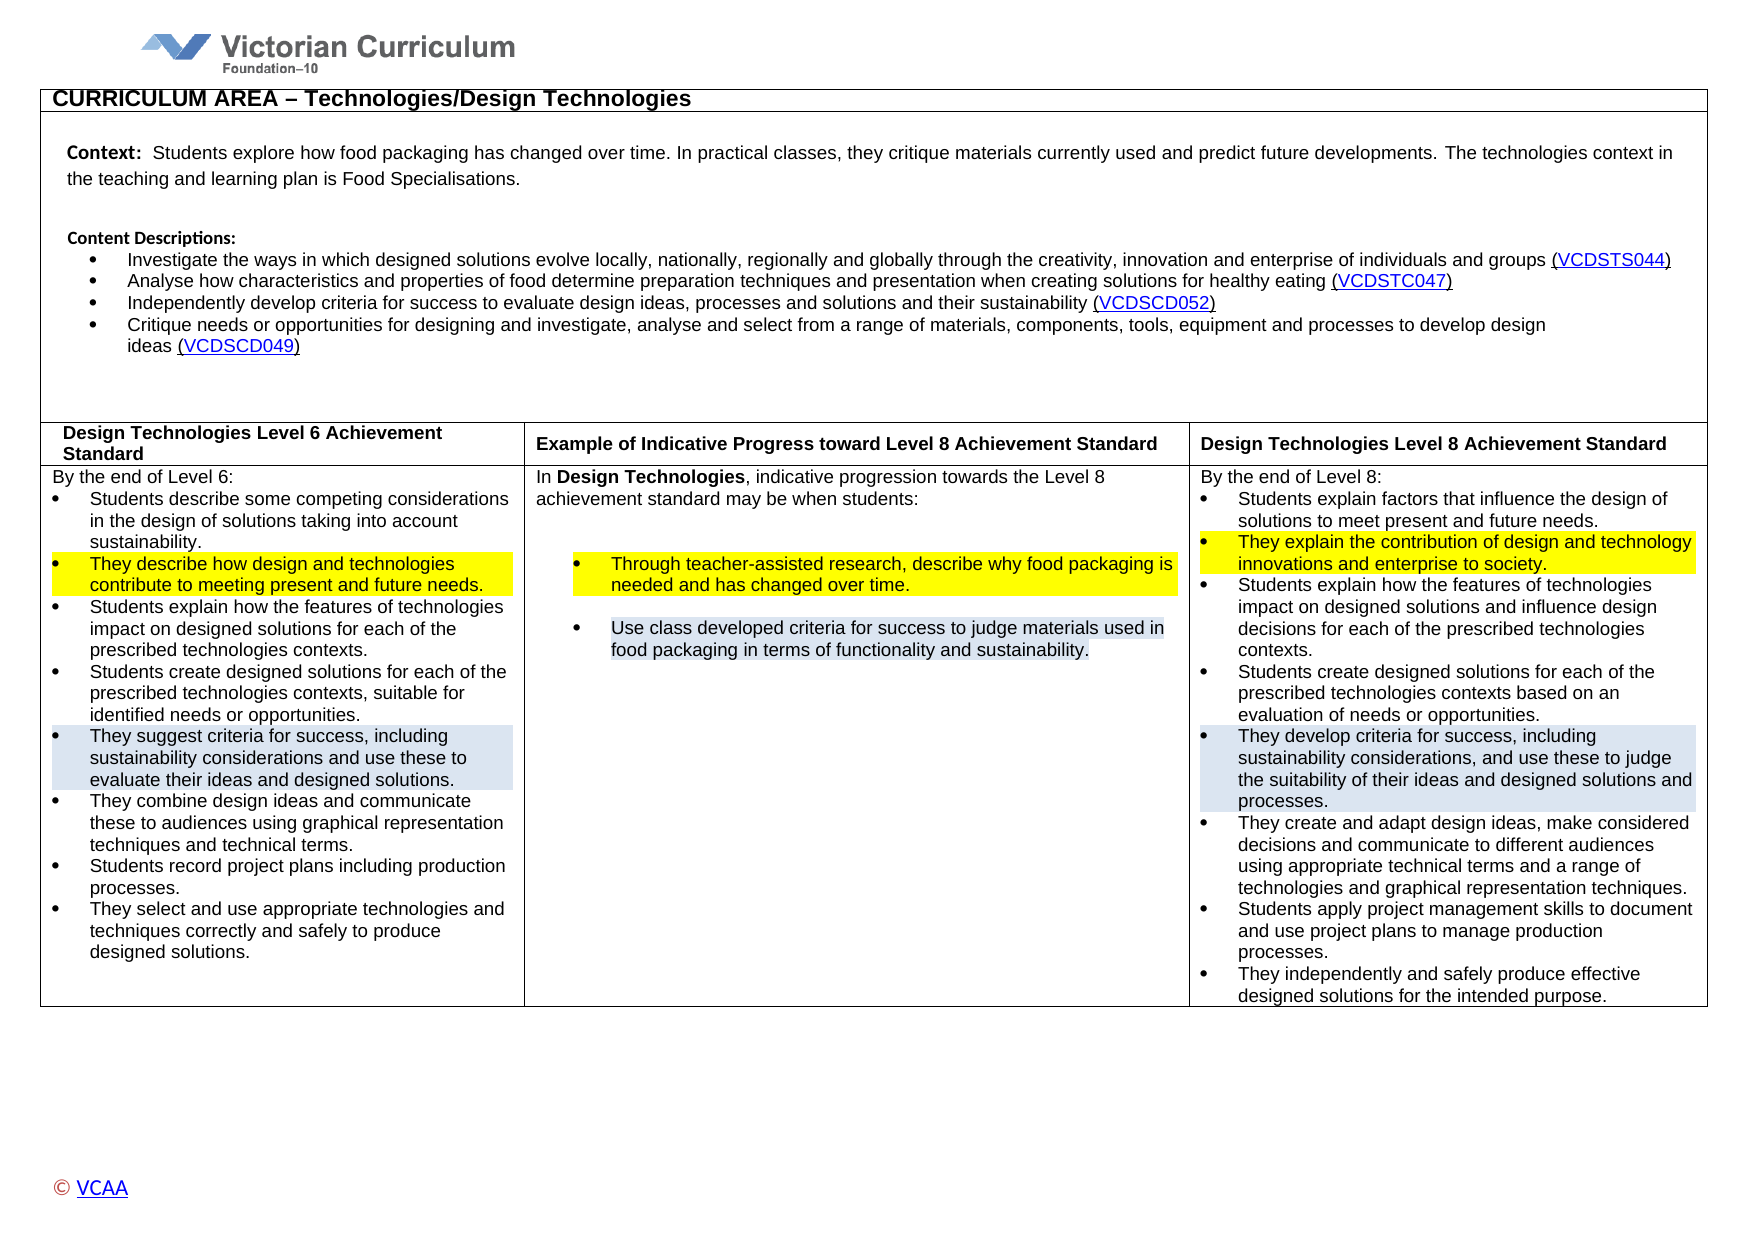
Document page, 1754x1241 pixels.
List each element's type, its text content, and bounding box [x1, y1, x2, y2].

table_cell In Design Technologies, indicative progression towards the Level 8 achievement standard may be when students: Through teacher-assisted research, describe why food packaging is needed and has changed over time. Use class developed criteria for success to judge materials used in food packaging in terms of functionality and sustainability. [525, 466, 1189, 1006]
table_cell By the end of Level 6: Students describe some competing considerations in the design of solutions taking into account sustainability. They describe how design and technologies contribute to meeting present and future needs. Students explain how the features of technologies impact on designed solutions for each of the prescribed technologies contexts. Students create designed solutions for each of the prescribed technologies contexts, suitable for identified needs or opportunities. They suggest criteria for success, including sustainability considerations and use these to evaluate their ideas and designed solutions. They combine design ideas and communicate these to audiences using graphical representation techniques and technical terms. Students record project plans including production processes. They select and use appropriate technologies and techniques correctly and safely to produce designed solutions. [41, 466, 524, 1006]
table_cell Design Technologies Level 8 Achievement Standard [1190, 423, 1707, 465]
table_cell Example of Indicative Progress toward Level 8 Achievement Standard [525, 423, 1189, 465]
table_cell By the end of Level 8: Students explain factors that influence the design of solutions to meet present and future needs. They explain the contribution of design and technology innovations and enterprise to society. Students explain how the features of technologies impact on designed solutions and influence design decisions for each of the prescribed technologies contexts. Students create designed solutions for each of the prescribed technologies contexts based on an evaluation of needs or opportunities. They develop criteria for success, including sustainability considerations, and use these to judge the suitability of their ideas and designed solutions and processes. They create and adapt design ideas, make considered decisions and communicate to different audiences using appropriate technical terms and a range of technologies and graphical representation techniques. Students apply project management skills to document and use project plans to manage production processes. They independently and safely produce effective designed solutions for the intended purpose. [1190, 466, 1707, 1006]
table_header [41, 90, 1707, 111]
table_cell Design Technologies Level 6 Achievement Standard [41, 423, 524, 465]
picture [139, 27, 527, 79]
table_cell Context: Students explore how food packaging has changed over time. In practical classes, they critique materials currently used and predict future developments. The technologies context in the teaching and learning plan is Food Specialisations. Content Descriptions: Investigate the ways in which designed solutions evolve locally, nationally, regionally and globally through the creativity, innovation and enterprise of individuals and groups (VCDSTS044) Analyse how characteristics and properties of food determine preparation techniques and presentation when creating solutions for healthy eating (VCDSTC047) Independently develop criteria for success to evaluate design ideas, processes and solutions and their sustainability (VCDSCD052) Critique needs or opportunities for designing and investigate, analyse and select from a range of materials, components, tools, equipment and processes to develop design ideas (VCDSCD049) [41, 112, 1707, 422]
